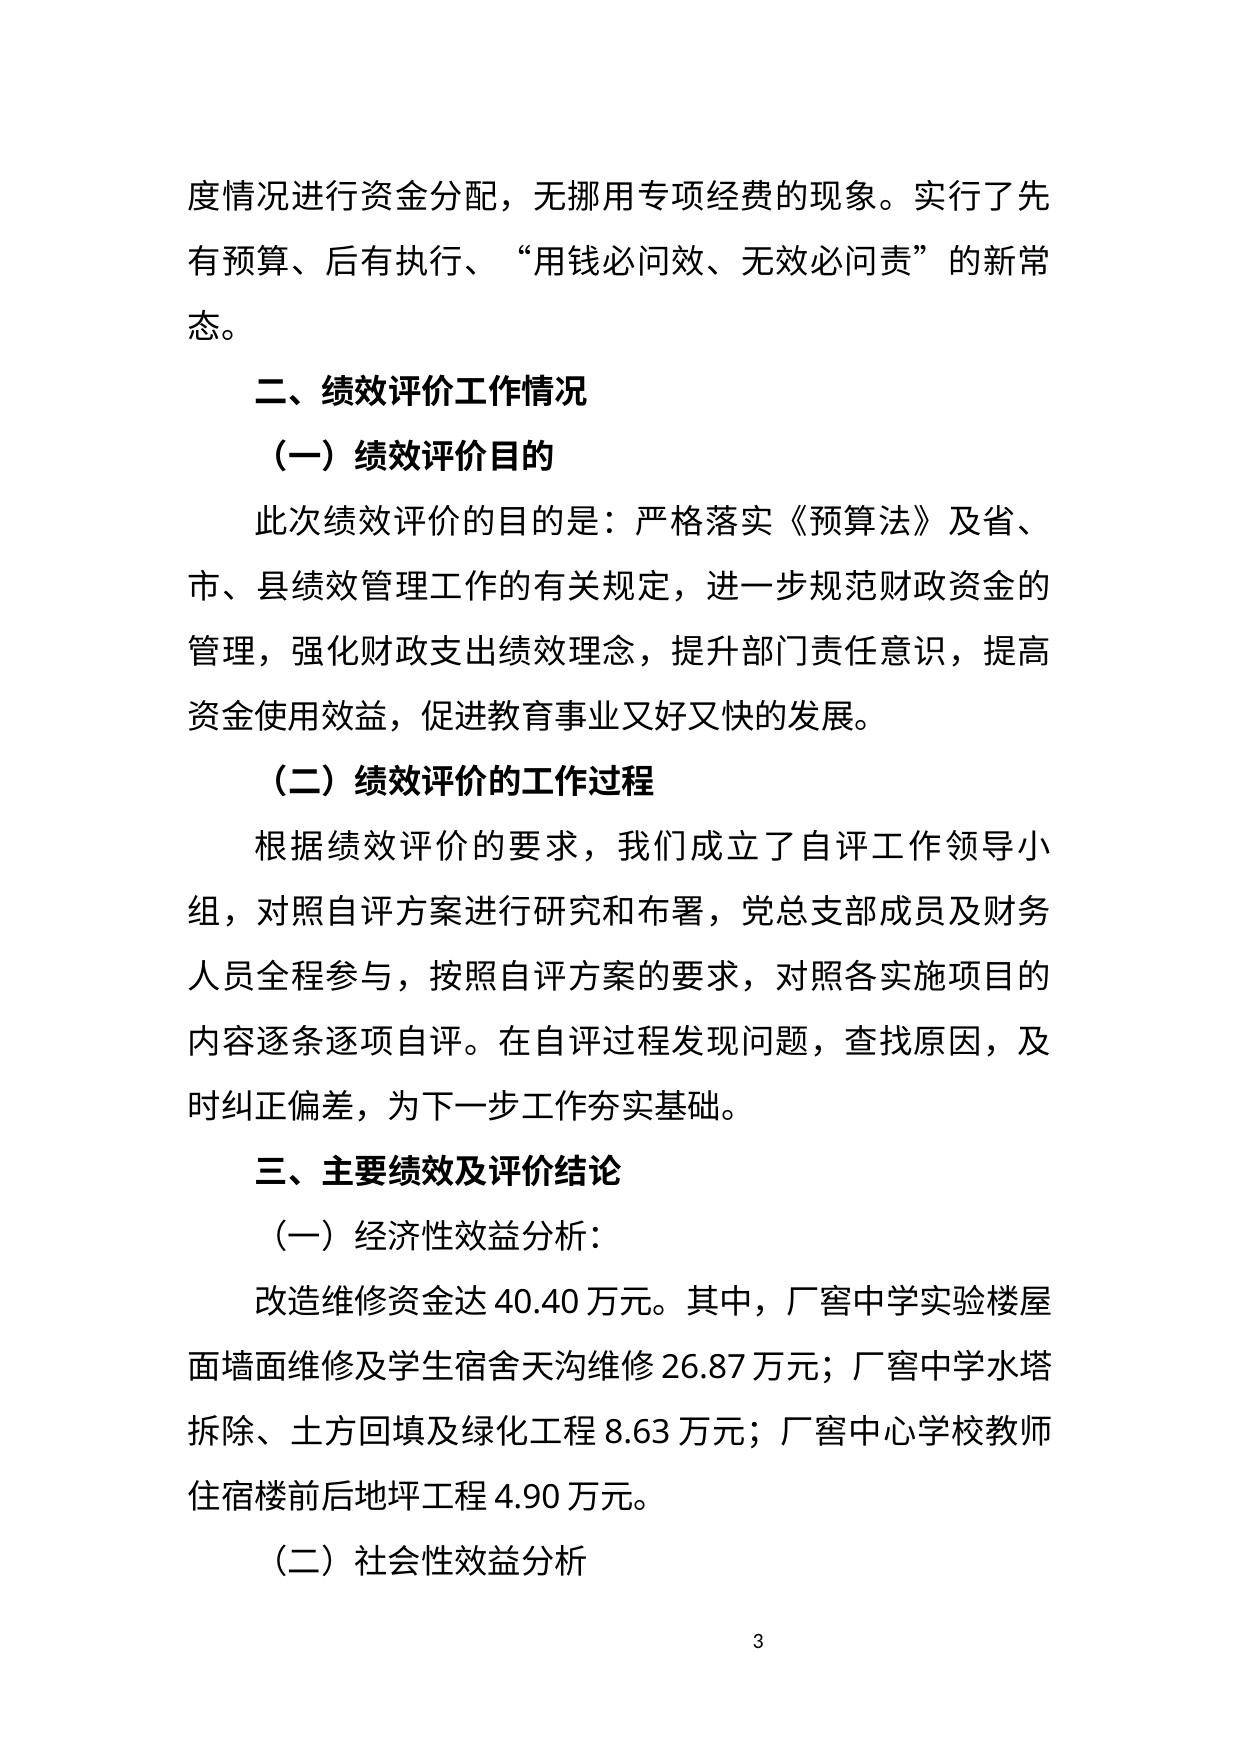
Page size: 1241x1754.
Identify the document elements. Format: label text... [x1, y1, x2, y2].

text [187, 162, 1053, 357]
text 二、绩效评价工作情况 [187, 357, 1053, 422]
text 根据绩效评价的要求，我们成立了自评工作领导小组，对照自评方案进行研究和布署，党总支部成员及财务人员全程参与，按照自评方案的要求，对照各实施项目的内容逐条逐项自评。在自评过程发现问题，查找原因，及时纠正偏差，为下一步工作夯实基础。 [187, 812, 1053, 1137]
text （一）经济性效益分析： [187, 1202, 1053, 1267]
text 改造维修资金达40.40万元。其中，厂窖中学实验楼屋面墙面维修及学生宿舍天沟维修26.87万元；厂窖中学水塔拆除、土方回填及绿化工程8.63万元；厂窖中心学校教师住宿楼前后地坪工程4.90万元。 [187, 1267, 1053, 1527]
text （一）绩效评价目的 [187, 422, 1053, 487]
text 此次绩效评价的目的是：严格落实《预算法》及省、市、县绩效管理工作的有关规定，进一步规范财政资金的管理，强化财政支出绩效理念，提升部门责任意识，提高资金使用效益，促进教育事业又好又快的发展。 [187, 487, 1053, 747]
text 三、主要绩效及评价结论 [187, 1137, 1053, 1202]
text （二）社会性效益分析 [187, 1527, 1053, 1592]
text （二）绩效评价的工作过程 [187, 747, 1053, 812]
